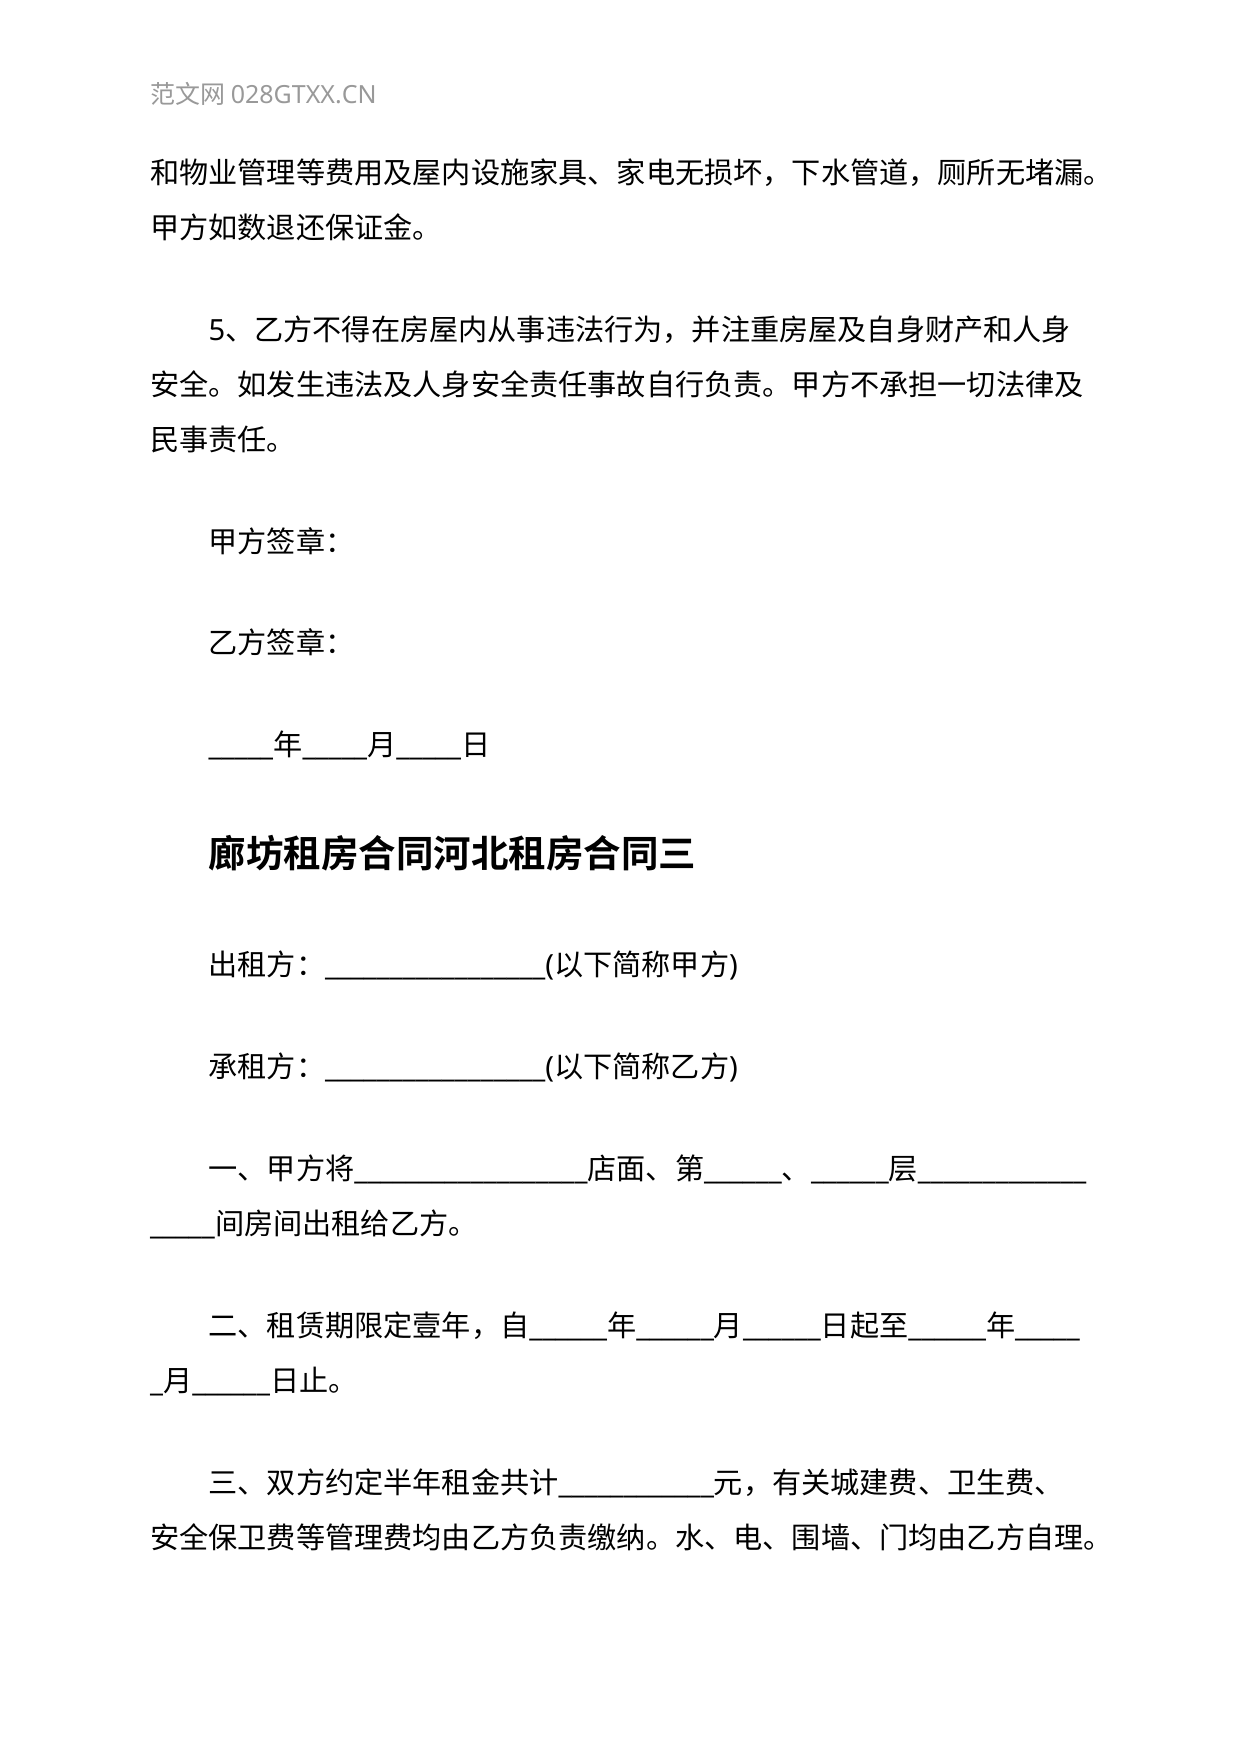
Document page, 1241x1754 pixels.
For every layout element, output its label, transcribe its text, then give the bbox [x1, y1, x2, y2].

text 甲方签章： [150, 518, 1090, 561]
text _____年_____月_____日 [150, 722, 1090, 764]
text 廊坊租房合同河北租房合同三 [150, 824, 1090, 878]
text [150, 150, 1090, 247]
text 三、双方约定半年租金共计____________元，有关城建费、卫生费、安全保卫费等管理费均由乙方负责缴纳。水、电、围墙、门均由乙方自理。 [150, 1459, 1090, 1556]
text 5、乙方不得在房屋内从事违法行为，并注重房屋及自身财产和人身安全。如发生违法及人身安全责任事故自行负责。甲方不承担一切法律及民事责任。 [150, 307, 1090, 459]
text 承租方：_________________(以下简称乙方) [150, 1043, 1090, 1086]
text 二、租赁期限定壹年，自______年______月______日起至______年______月______日止。 [150, 1302, 1090, 1399]
text 乙方签章： [150, 620, 1090, 662]
text 出租方：_________________(以下简称甲方) [150, 941, 1090, 984]
text 一、甲方将__________________店面、第______、______层__________________间房间出租给乙方。 [150, 1145, 1090, 1243]
